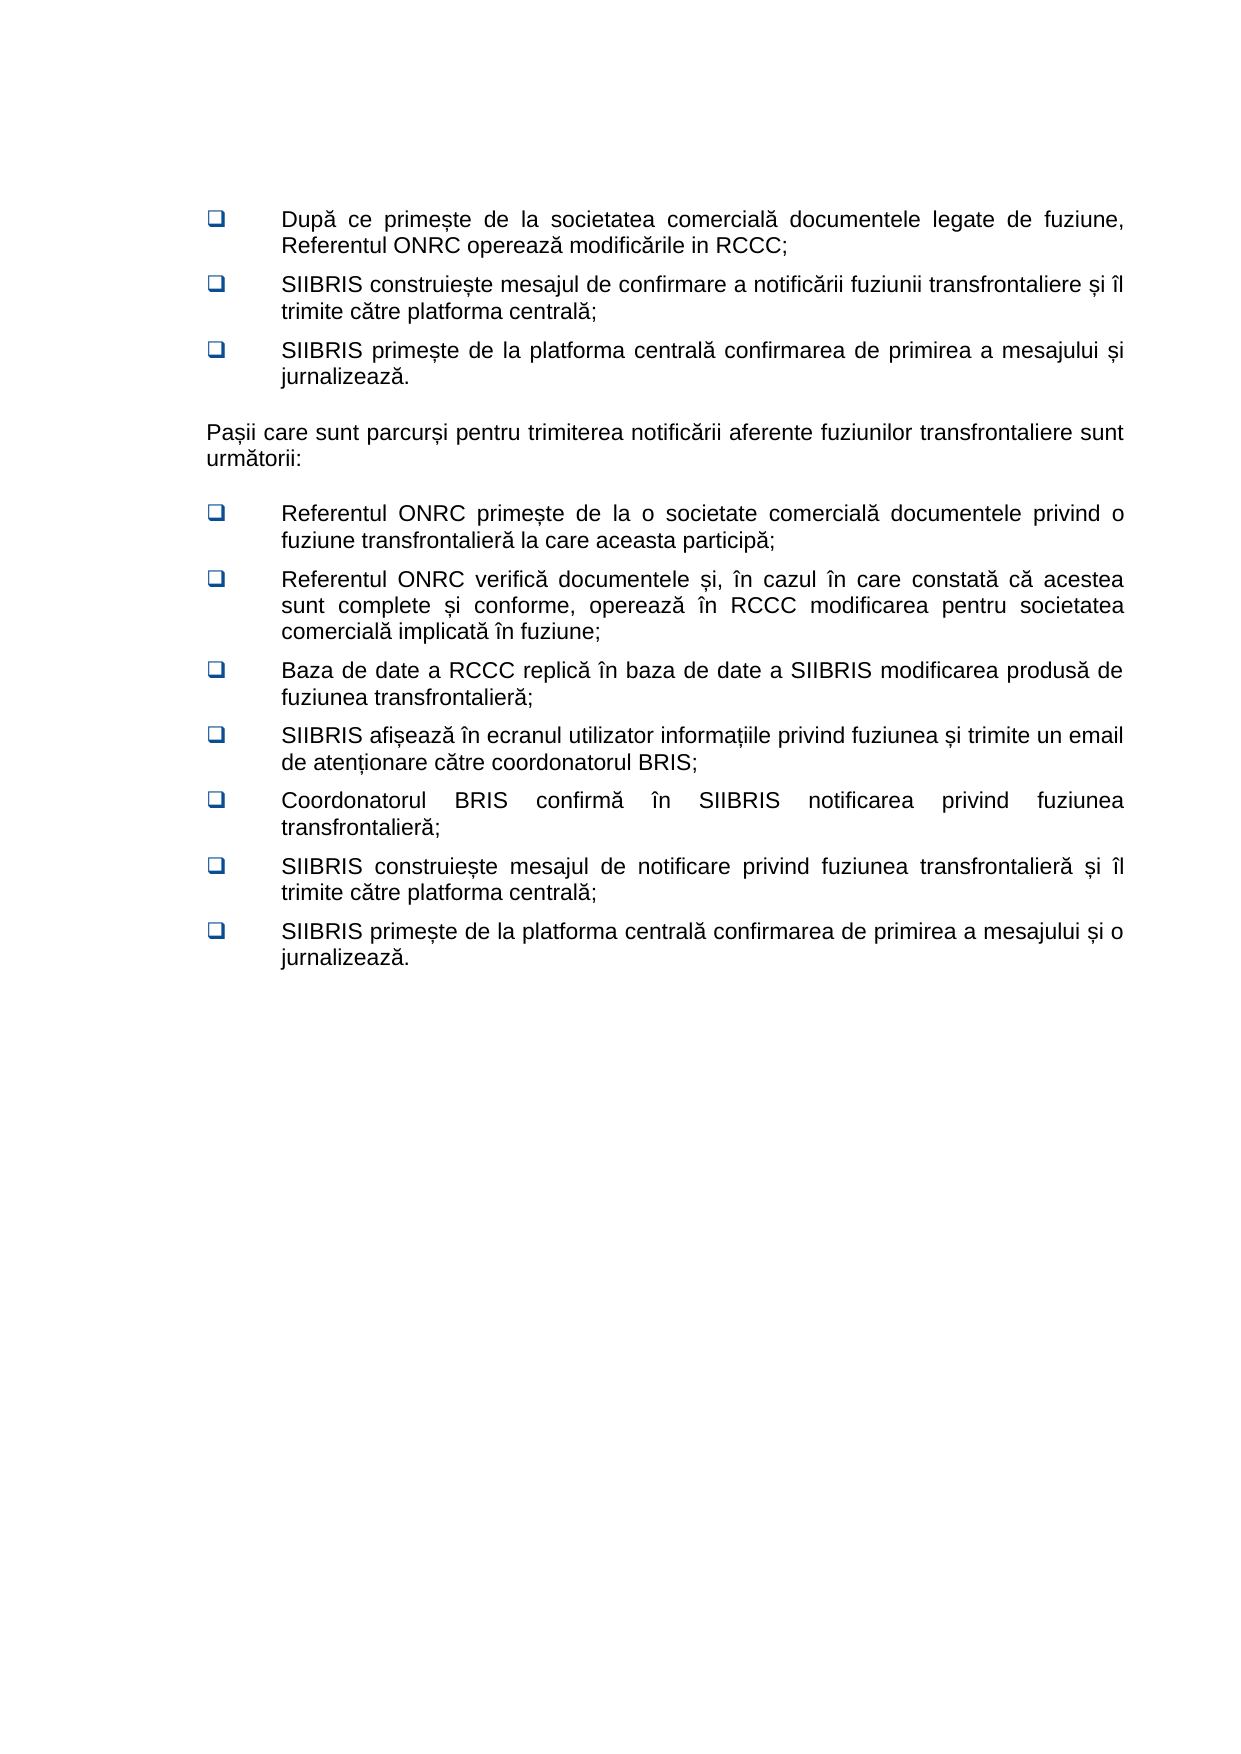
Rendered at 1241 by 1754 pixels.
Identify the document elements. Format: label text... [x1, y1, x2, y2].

text Pașii care sunt parcurși pentru trimiterea notificării aferente fuziunilor transfrontaliere sunt următorii: [206, 418, 1125, 471]
text Referentul ONRC primește de la o societate comercială documentele privind o fuziune transfrontalieră la care aceasta participă; [206, 500, 1125, 553]
text Baza de date a RCCC replică în baza de date a SIIBRIS modificarea produsă de fuziunea transfrontalieră; [206, 657, 1125, 710]
text SIIBRIS construiește mesajul de notificare privind fuziunea transfrontalieră și îl trimite către platforma centrală; [206, 853, 1125, 905]
text SIIBRIS afișează în ecranul utilizator informațiile privind fuziunea și trimite un email de atenționare către coordonatorul BRIS; [206, 722, 1125, 775]
text SIIBRIS primește de la platforma centrală confirmarea de primirea a mesajului și jurnalizează. [206, 337, 1125, 389]
text După ce primește de la societatea comercială documentele legate de fuziune, Referentul ONRC operează modificările in RCCC; [206, 206, 1125, 259]
text Coordonatorul BRIS confirmă în SIIBRIS notificarea privind fuziunea transfrontalieră; [206, 787, 1125, 840]
text SIIBRIS primește de la platforma centrală confirmarea de primirea a mesajului și o jurnalizează. [206, 918, 1125, 971]
text Referentul ONRC verifică documentele și, în cazul în care constată că acestea sunt complete și conforme, operează în RCCC modificarea pentru societatea comercială implicată în fuziune; [206, 566, 1125, 644]
text SIIBRIS construiește mesajul de confirmare a notificării fuziunii transfrontaliere și îl trimite către platforma centrală; [206, 271, 1125, 324]
